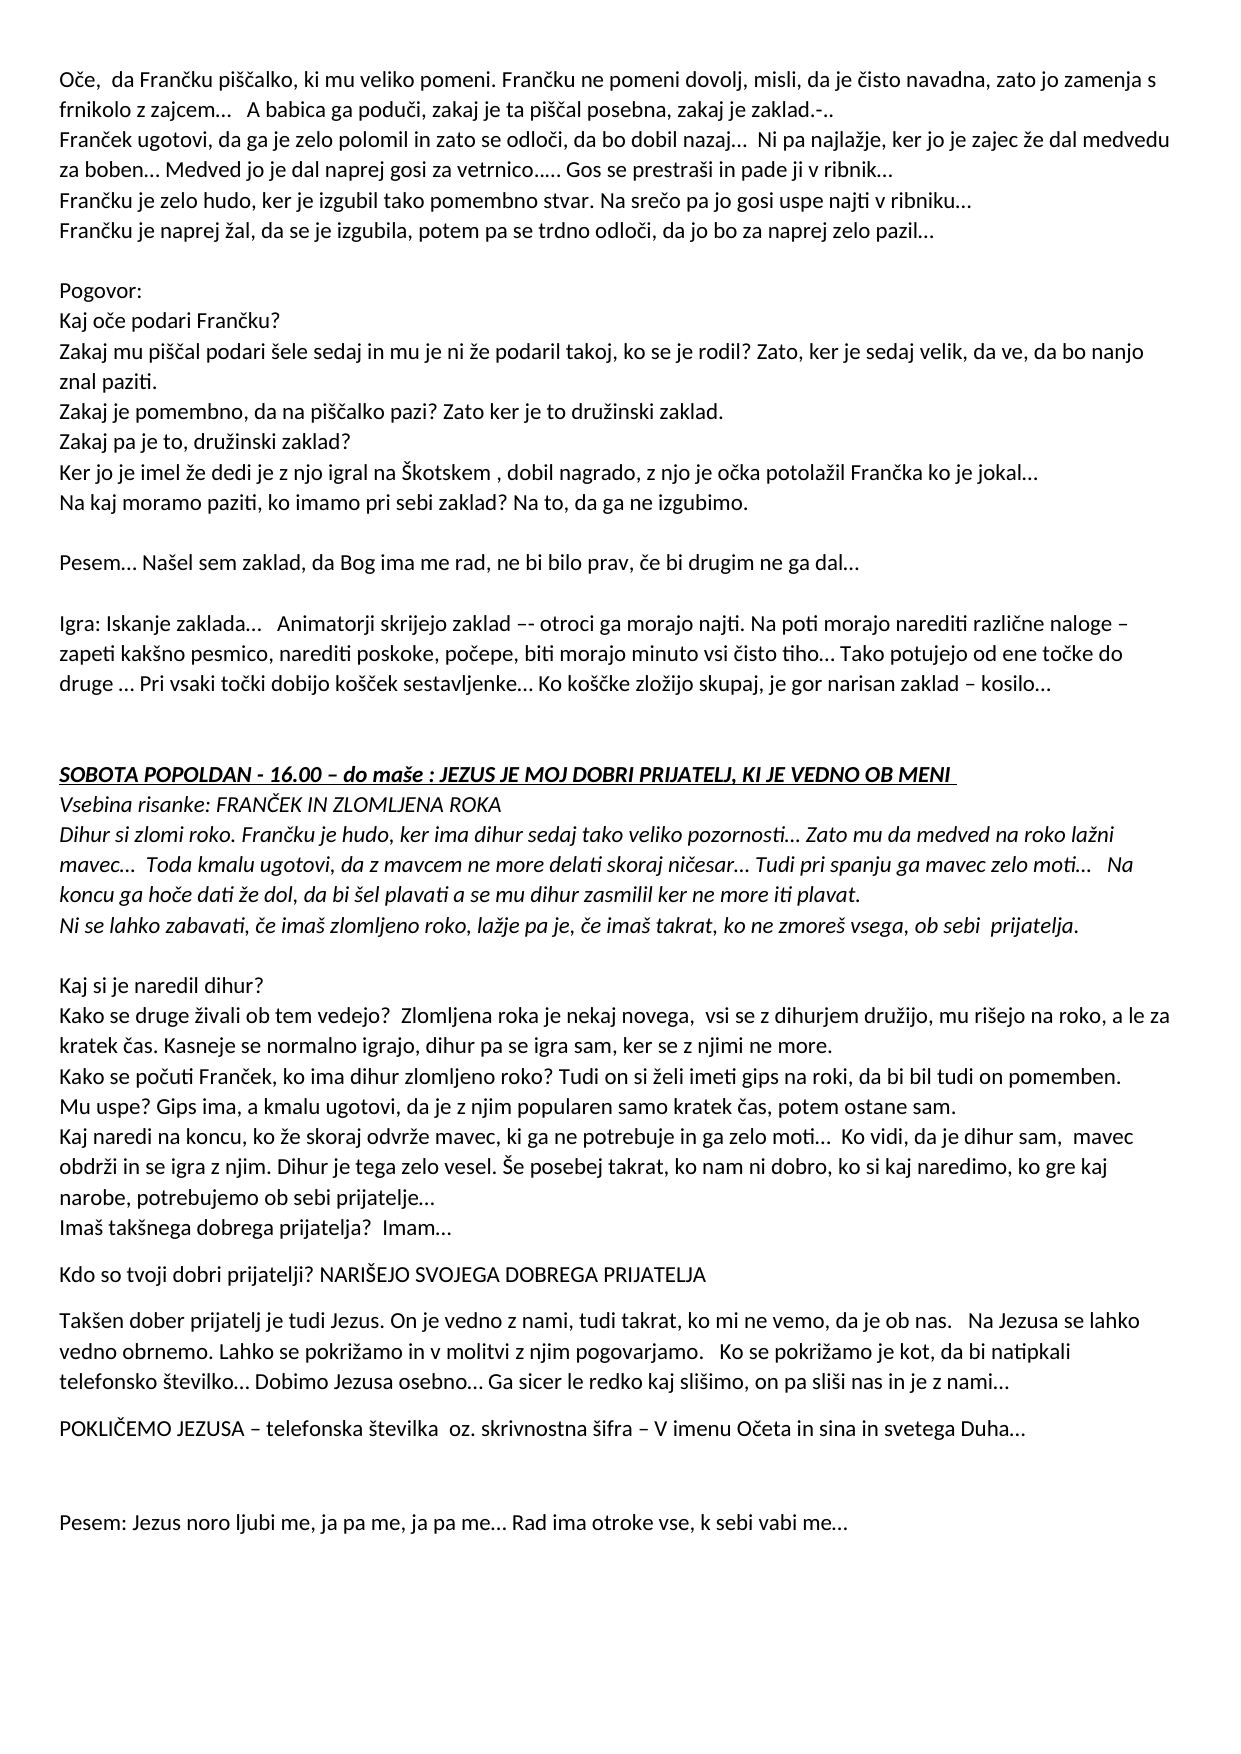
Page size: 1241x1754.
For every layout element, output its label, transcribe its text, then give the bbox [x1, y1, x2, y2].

text POKLIČEMO JEZUSA – telefonska številka oz. skrivnostna šifra – V imenu Očeta in sina in svetega Duha… [59, 1414, 1175, 1442]
text Zakaj mu piščal podari šele sedaj in mu je ni že podaril takoj, ko se je rodil? Zato, ker je sedaj velik, da ve, da bo nanjo znal paziti. [59, 337, 1175, 395]
text Vsebina risanke: FRANČEK IN ZLOMLJENA ROKA [59, 790, 1175, 818]
text Pogovor: [59, 276, 1175, 304]
text Oče, da Frančku piščalko, ki mu veliko pomeni. Frančku ne pomeni dovolj, misli, da je čisto navadna, zato jo zamenja s frnikolo z zajcem… A babica ga poduči, zakaj je ta piščal posebna, zakaj je zaklad.-.. [59, 65, 1175, 123]
text Pesem: Jezus noro ljubi me, ja pa me, ja pa me… Rad ima otroke vse, k sebi vabi me… [59, 1508, 1175, 1536]
text Kdo so tvoji dobri prijatelji? NARIŠEJO SVOJEGA DOBREGA PRIJATELJA [59, 1260, 1175, 1288]
text Igra: Iskanje zaklada… Animatorji skrijejo zaklad –- otroci ga morajo najti. Na poti morajo narediti različne naloge – zapeti kakšno pesmico, narediti poskoke, počepe, biti morajo minuto vsi čisto tiho… Tako potujejo od ene točke do druge … Pri vsaki točki dobijo košček sestavljenke… Ko koščke zložijo skupaj, je gor narisan zaklad – kosilo… [59, 609, 1175, 697]
text Ni se lahko zabavati, če imaš zlomljeno roko, lažje pa je, če imaš takrat, ko ne zmoreš vsega, ob sebi prijatelja. [59, 911, 1175, 939]
text Kako se druge živali ob tem vedejo? Zlomljena roka je nekaj novega, vsi se z dihurjem družijo, mu rišejo na roko, a le za kratek čas. Kasneje se normalno igrajo, dihur pa se igra sam, ker se z njimi ne more. [59, 1001, 1175, 1060]
text SOBOTA POPOLDAN - 16.00 – do maše : JEZUS JE MOJ DOBRI PRIJATELJ, KI JE VEDNO OB MENI [59, 760, 1175, 788]
text Kaj oče podari Frančku? [59, 307, 1175, 335]
text Frančku je naprej žal, da se je izgubila, potem pa se trdno odloči, da jo bo za naprej zelo pazil… [59, 216, 1175, 244]
text Imaš takšnega dobrega prijatelja? Imam… [59, 1213, 1175, 1241]
text Kako se počuti Franček, ko ima dihur zlomljeno roko? Tudi on si želi imeti gips na roki, da bi bil tudi on pomemben. [59, 1062, 1175, 1090]
text Kaj naredi na koncu, ko že skoraj odvrže mavec, ki ga ne potrebuje in ga zelo moti… Ko vidi, da je dihur sam, mavec obdrži in se igra z njim. Dihur je tega zelo vesel. Še posebej takrat, ko nam ni dobro, ko si kaj naredimo, ko gre kaj narobe, potrebujemo ob sebi prijatelje… [59, 1122, 1175, 1211]
text Frančku je zelo hudo, ker je izgubil tako pomembno stvar. Na srečo pa jo gosi uspe najti v ribniku… [59, 186, 1175, 214]
text Pesem… Našel sem zaklad, da Bog ima me rad, ne bi bilo prav, če bi drugim ne ga dal… [59, 548, 1175, 576]
text Zakaj pa je to, družinski zaklad? [59, 427, 1175, 456]
text Zakaj je pomembno, da na piščalko pazi? Zato ker je to družinski zaklad. [59, 397, 1175, 425]
text Mu uspe? Gips ima, a kmalu ugotovi, da je z njim popularen samo kratek čas, potem ostane sam. [59, 1092, 1175, 1120]
text Franček ugotovi, da ga je zelo polomil in zato se odloči, da bo dobil nazaj… Ni pa najlažje, ker jo je zajec že dal medvedu za boben… Medved jo je dal naprej gosi za vetrnico..… Gos se prestraši in pade ji v ribnik… [59, 125, 1175, 184]
text Ker jo je imel že dedi je z njo igral na Škotskem , dobil nagrado, z njo je očka potolažil Frančka ko je jokal… [59, 458, 1175, 486]
text Kaj si je naredil dihur? [59, 971, 1175, 999]
text Takšen dober prijatelj je tudi Jezus. On je vedno z nami, tudi takrat, ko mi ne vemo, da je ob nas. Na Jezusa se lahko vedno obrnemo. Lahko se pokrižamo in v molitvi z njim pogovarjamo. Ko se pokrižamo je kot, da bi natipkali telefonsko številko… Dobimo Jezusa osebno… Ga sicer le redko kaj slišimo, on pa sliši nas in je z nami… [59, 1307, 1175, 1395]
text Dihur si zlomi roko. Frančku je hudo, ker ima dihur sedaj tako veliko pozornosti… Zato mu da medved na roko lažni mavec… Toda kmalu ugotovi, da z mavcem ne more delati skoraj ničesar… Tudi pri spanju ga mavec zelo moti… Na koncu ga hoče dati že dol, da bi šel plavati a se mu dihur zasmilil ker ne more iti plavat. [59, 820, 1175, 909]
text Na kaj moramo paziti, ko imamo pri sebi zaklad? Na to, da ga ne izgubimo. [59, 488, 1175, 516]
